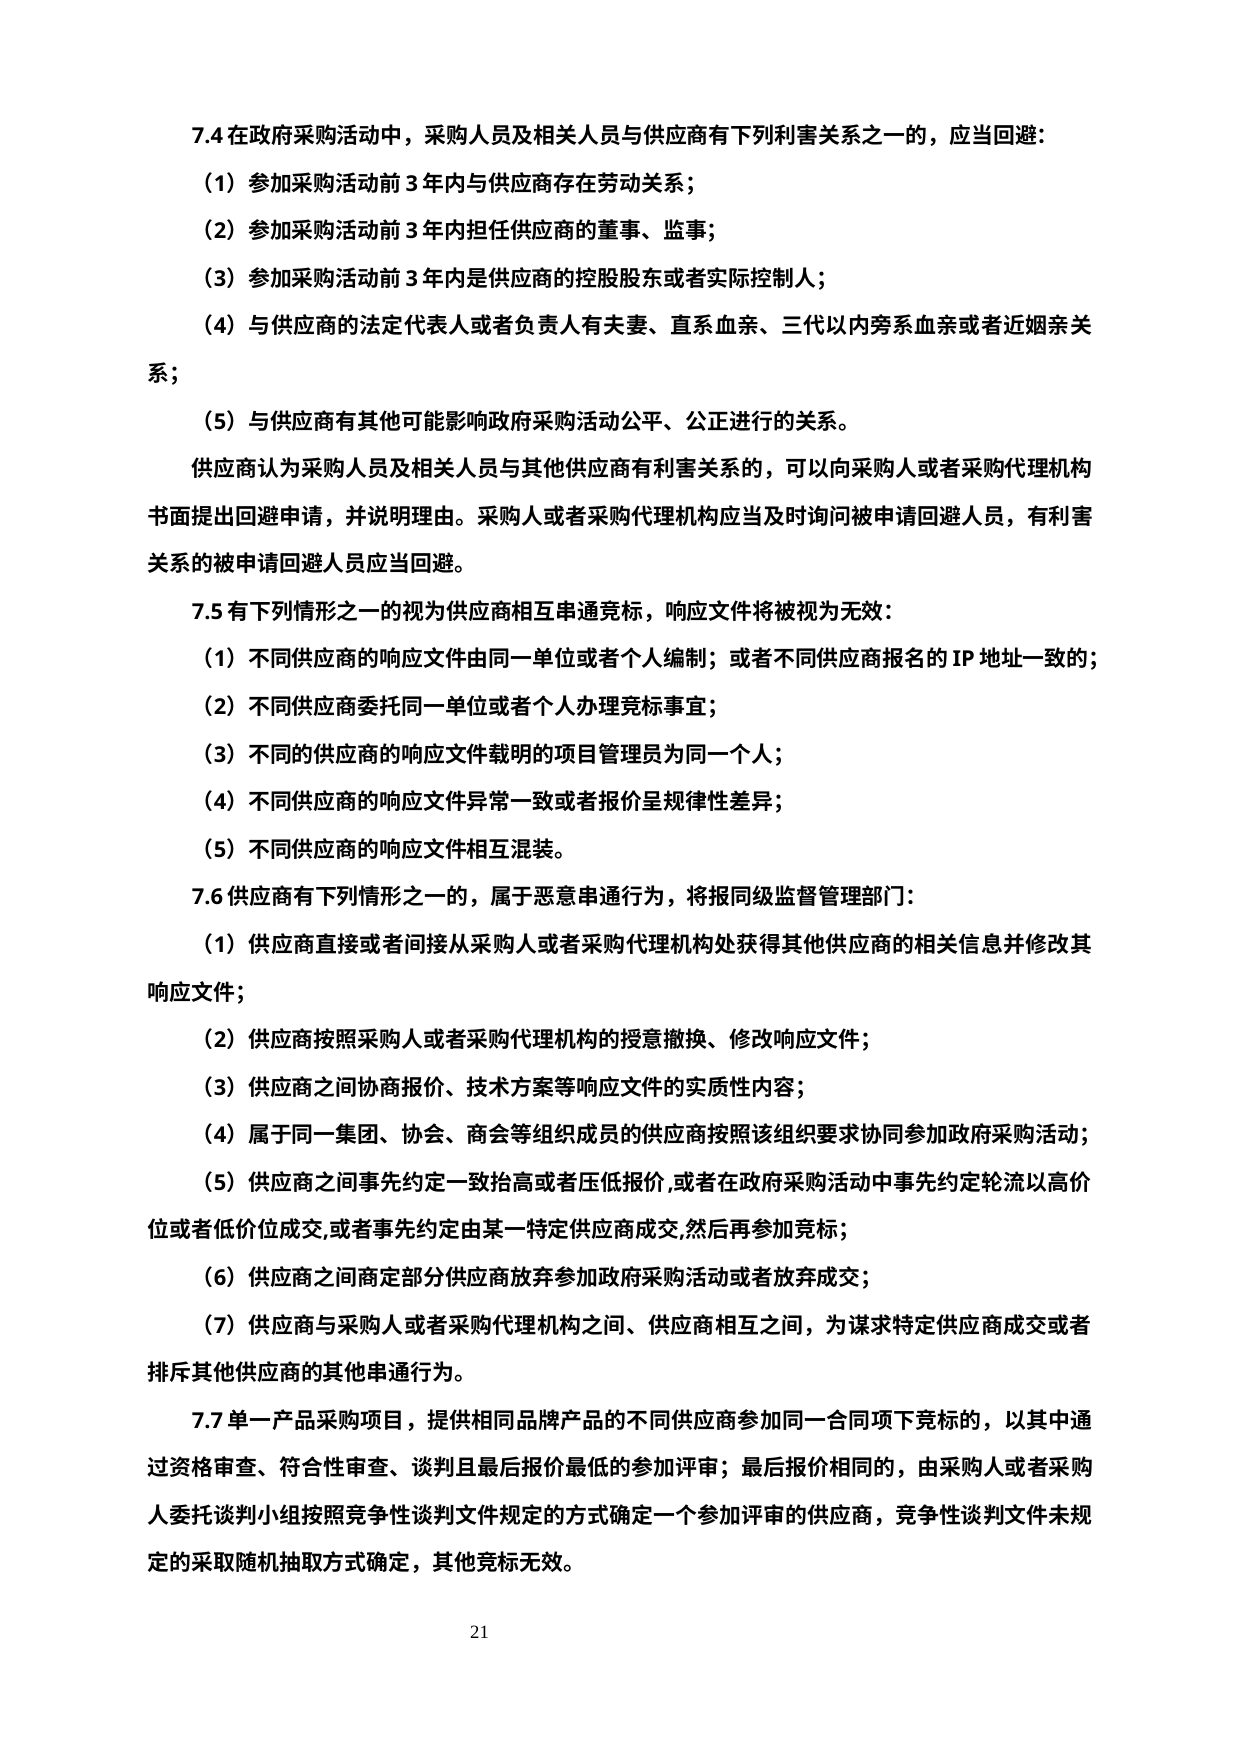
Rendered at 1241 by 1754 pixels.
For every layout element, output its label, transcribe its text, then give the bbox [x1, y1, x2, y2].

text （1）不同供应商的响应文件由同一单位或者个人编制；或者不同供应商报名的IP地址一致的； [148, 641, 1093, 673]
text 7.5有下列情形之一的视为供应商相互串通竞标，响应文件将被视为无效： [148, 594, 1093, 626]
text （2）参加采购活动前3年内担任供应商的董事、监事； [148, 213, 1093, 245]
text （3）不同的供应商的响应文件载明的项目管理员为同一个人； [148, 737, 1093, 768]
text （2）供应商按照采购人或者采购代理机构的授意撤换、修改响应文件； [148, 1022, 1093, 1054]
text （1）供应商直接或者间接从采购人或者采购代理机构处获得其他供应商的相关信息并修改其响应文件； [148, 927, 1093, 1006]
text 7.7单一产品采购项目，提供相同品牌产品的不同供应商参加同一合同项下竞标的，以其中通过资格审查、符合性审查、谈判且最后报价最低的参加评审；最后报价相同的，由采购人或者采购人委托谈判小组按照竞争性谈判文件规定的方式确定一个参加评审的供应商，竞争性谈判文件未规定的采取随机抽取方式确定，其他竞标无效。 [148, 1403, 1093, 1577]
text （3）参加采购活动前3年内是供应商的控股股东或者实际控制人； [148, 261, 1093, 293]
text 供应商认为采购人员及相关人员与其他供应商有利害关系的，可以向采购人或者采购代理机构书面提出回避申请，并说明理由。采购人或者采购代理机构应当及时询问被申请回避人员，有利害关系的被申请回避人员应当回避。 [148, 451, 1093, 578]
text （7）供应商与采购人或者采购代理机构之间、供应商相互之间，为谋求特定供应商成交或者排斥其他供应商的其他串通行为。 [148, 1308, 1093, 1387]
text 7.4在政府采购活动中，采购人员及相关人员与供应商有下列利害关系之一的，应当回避： [148, 118, 1093, 150]
text （4）与供应商的法定代表人或者负责人有夫妻、直系血亲、三代以内旁系血亲或者近姻亲关系； [148, 308, 1093, 388]
text （4）属于同一集团、协会、商会等组织成员的供应商按照该组织要求协同参加政府采购活动； [148, 1117, 1093, 1149]
text （4）不同供应商的响应文件异常一致或者报价呈规律性差异； [148, 784, 1093, 816]
text 7.6供应商有下列情形之一的，属于恶意串通行为，将报同级监督管理部门： [148, 879, 1093, 911]
text （5）供应商之间事先约定一致抬高或者压低报价,或者在政府采购活动中事先约定轮流以高价位或者低价位成交,或者事先约定由某一特定供应商成交,然后再参加竞标； [148, 1165, 1093, 1244]
text （6）供应商之间商定部分供应商放弃参加政府采购活动或者放弃成交； [148, 1260, 1093, 1292]
text （3）供应商之间协商报价、技术方案等响应文件的实质性内容； [148, 1070, 1093, 1101]
text （1）参加采购活动前3年内与供应商存在劳动关系； [148, 166, 1093, 197]
text （2）不同供应商委托同一单位或者个人办理竞标事宜； [148, 689, 1093, 721]
text （5）与供应商有其他可能影响政府采购活动公平、公正进行的关系。 [148, 404, 1093, 435]
text （5）不同供应商的响应文件相互混装。 [148, 832, 1093, 863]
